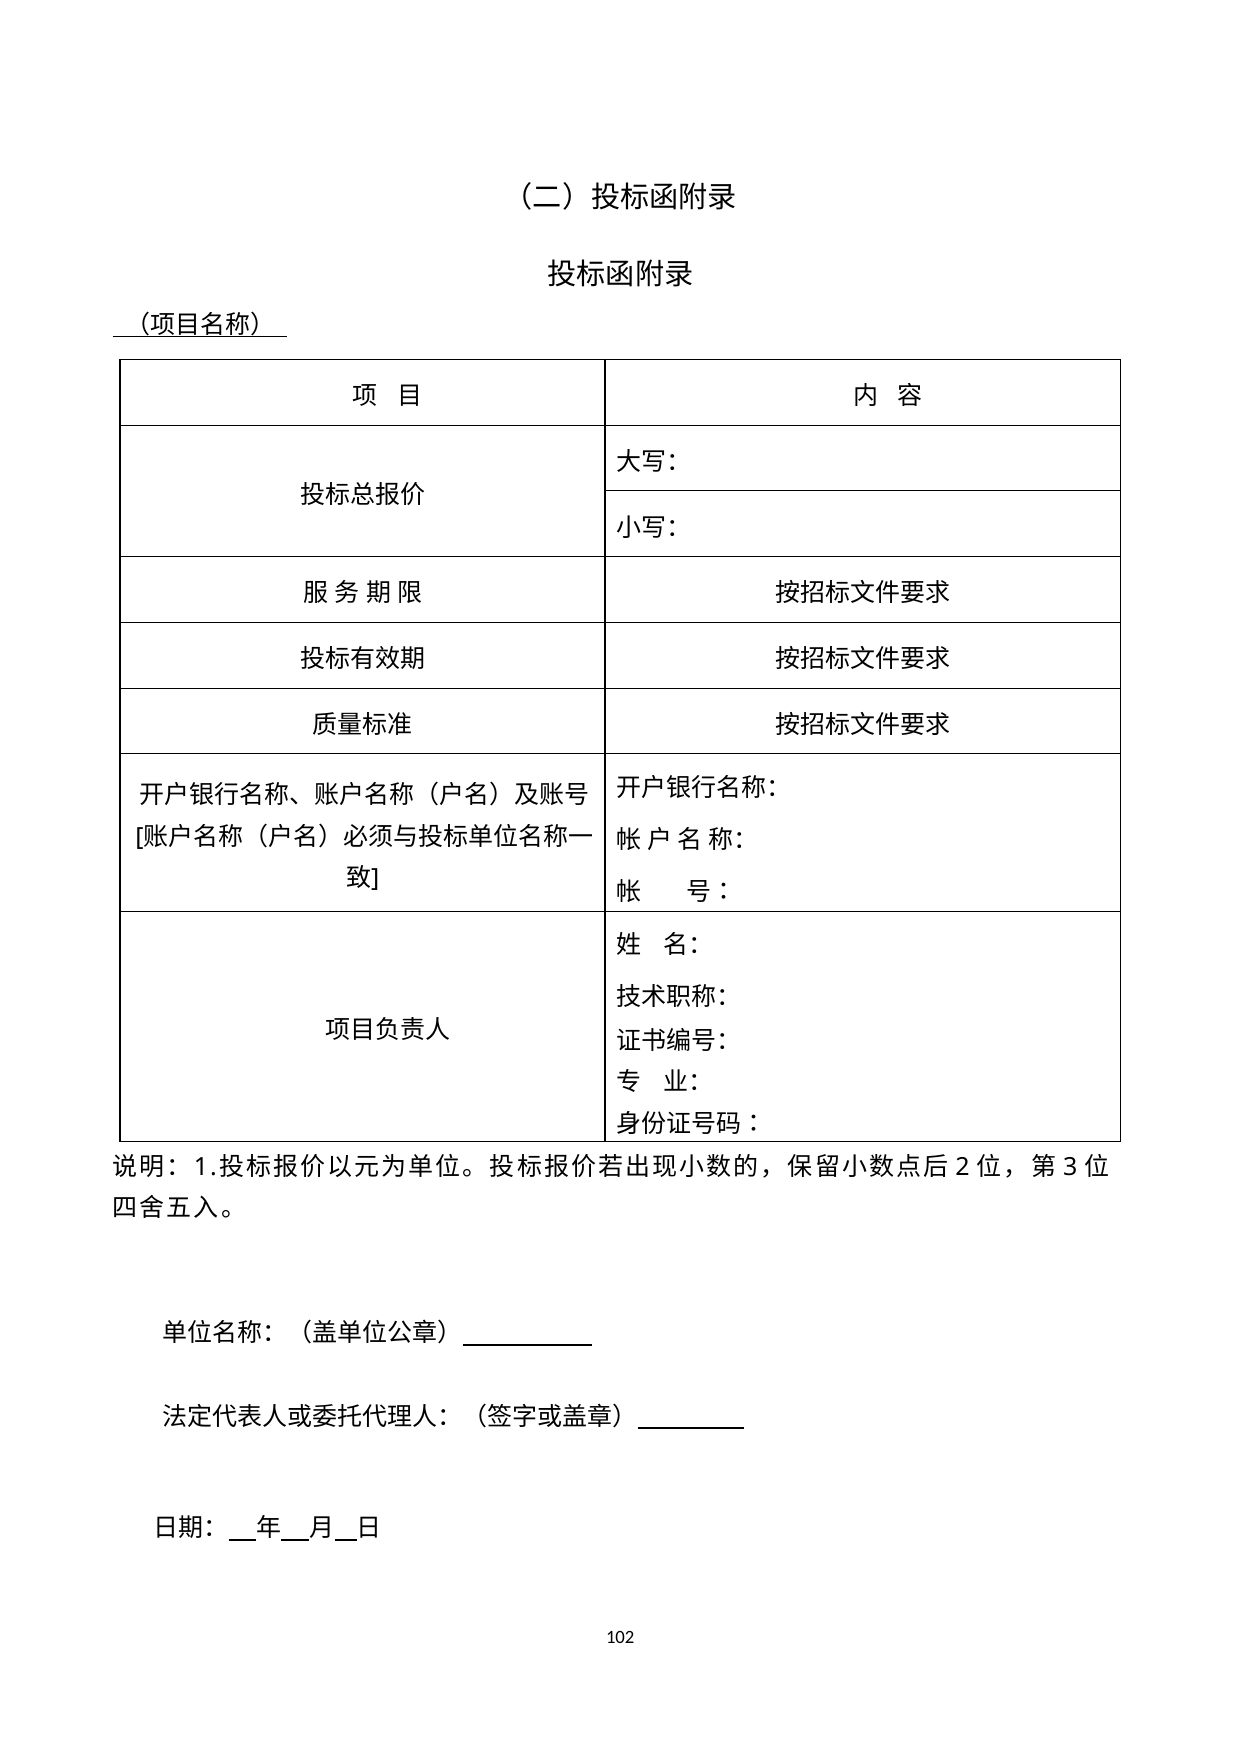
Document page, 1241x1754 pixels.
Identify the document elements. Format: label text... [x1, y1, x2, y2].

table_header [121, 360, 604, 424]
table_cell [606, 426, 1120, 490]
text （项目名称） [112, 304, 1128, 341]
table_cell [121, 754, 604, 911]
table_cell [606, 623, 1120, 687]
text （二）投标函附录 [112, 162, 1128, 227]
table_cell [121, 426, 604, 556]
text 投标函附录 [112, 239, 1128, 304]
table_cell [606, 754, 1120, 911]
text 说明：1.投标报价以元为单位。投标报价若出现小数的，保留小数点后2位，第3位四舍五入。 [112, 1142, 1128, 1225]
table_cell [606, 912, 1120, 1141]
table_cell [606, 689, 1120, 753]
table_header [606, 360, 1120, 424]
text 法定代表人或委托代理人：（签字或盖章） [112, 1392, 1128, 1433]
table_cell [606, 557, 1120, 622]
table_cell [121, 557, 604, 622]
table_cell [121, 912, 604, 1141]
text 日期： 年 月 日 [153, 1508, 1128, 1544]
text 单位名称：（盖单位公章） [112, 1308, 1128, 1350]
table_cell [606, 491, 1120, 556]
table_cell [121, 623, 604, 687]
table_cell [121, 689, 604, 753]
